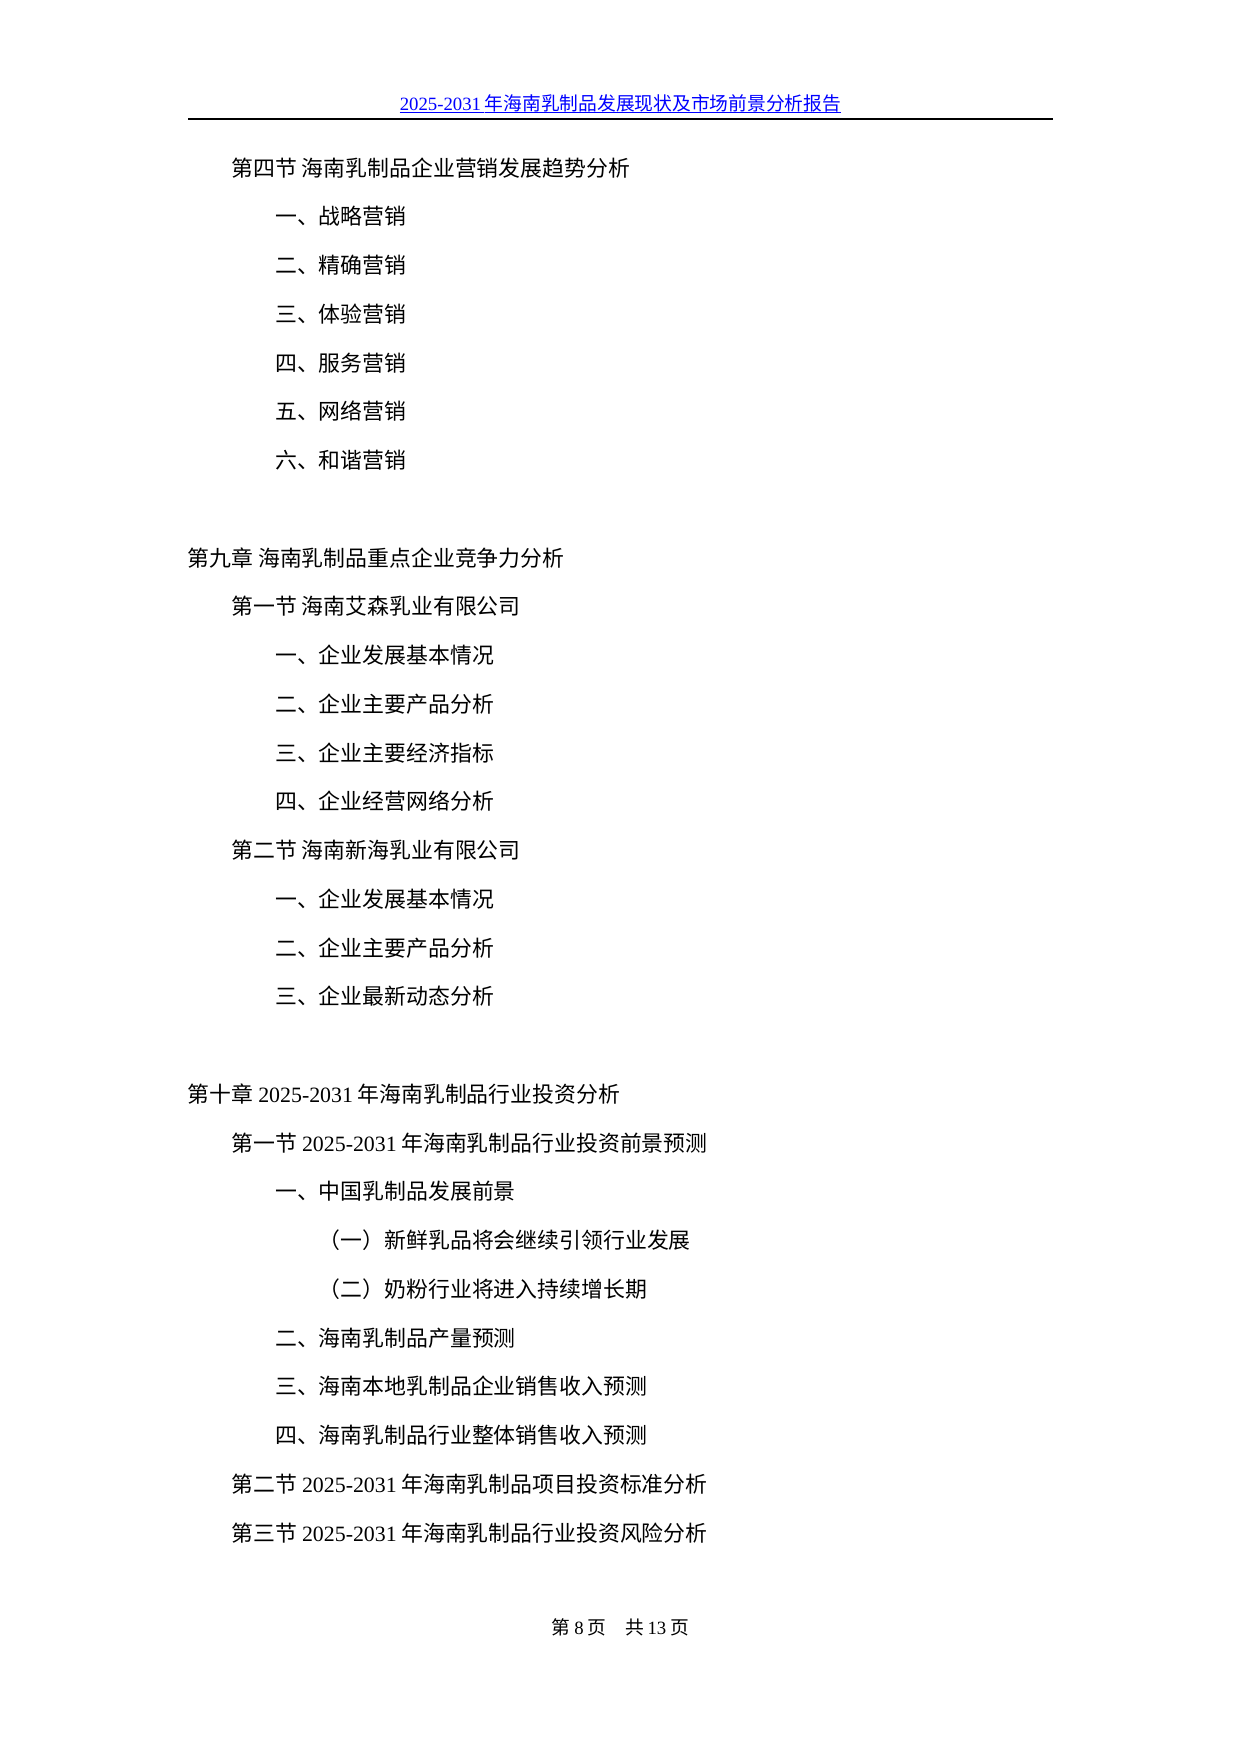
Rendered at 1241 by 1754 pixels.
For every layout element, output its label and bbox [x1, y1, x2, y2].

text [187, 150, 1053, 1548]
